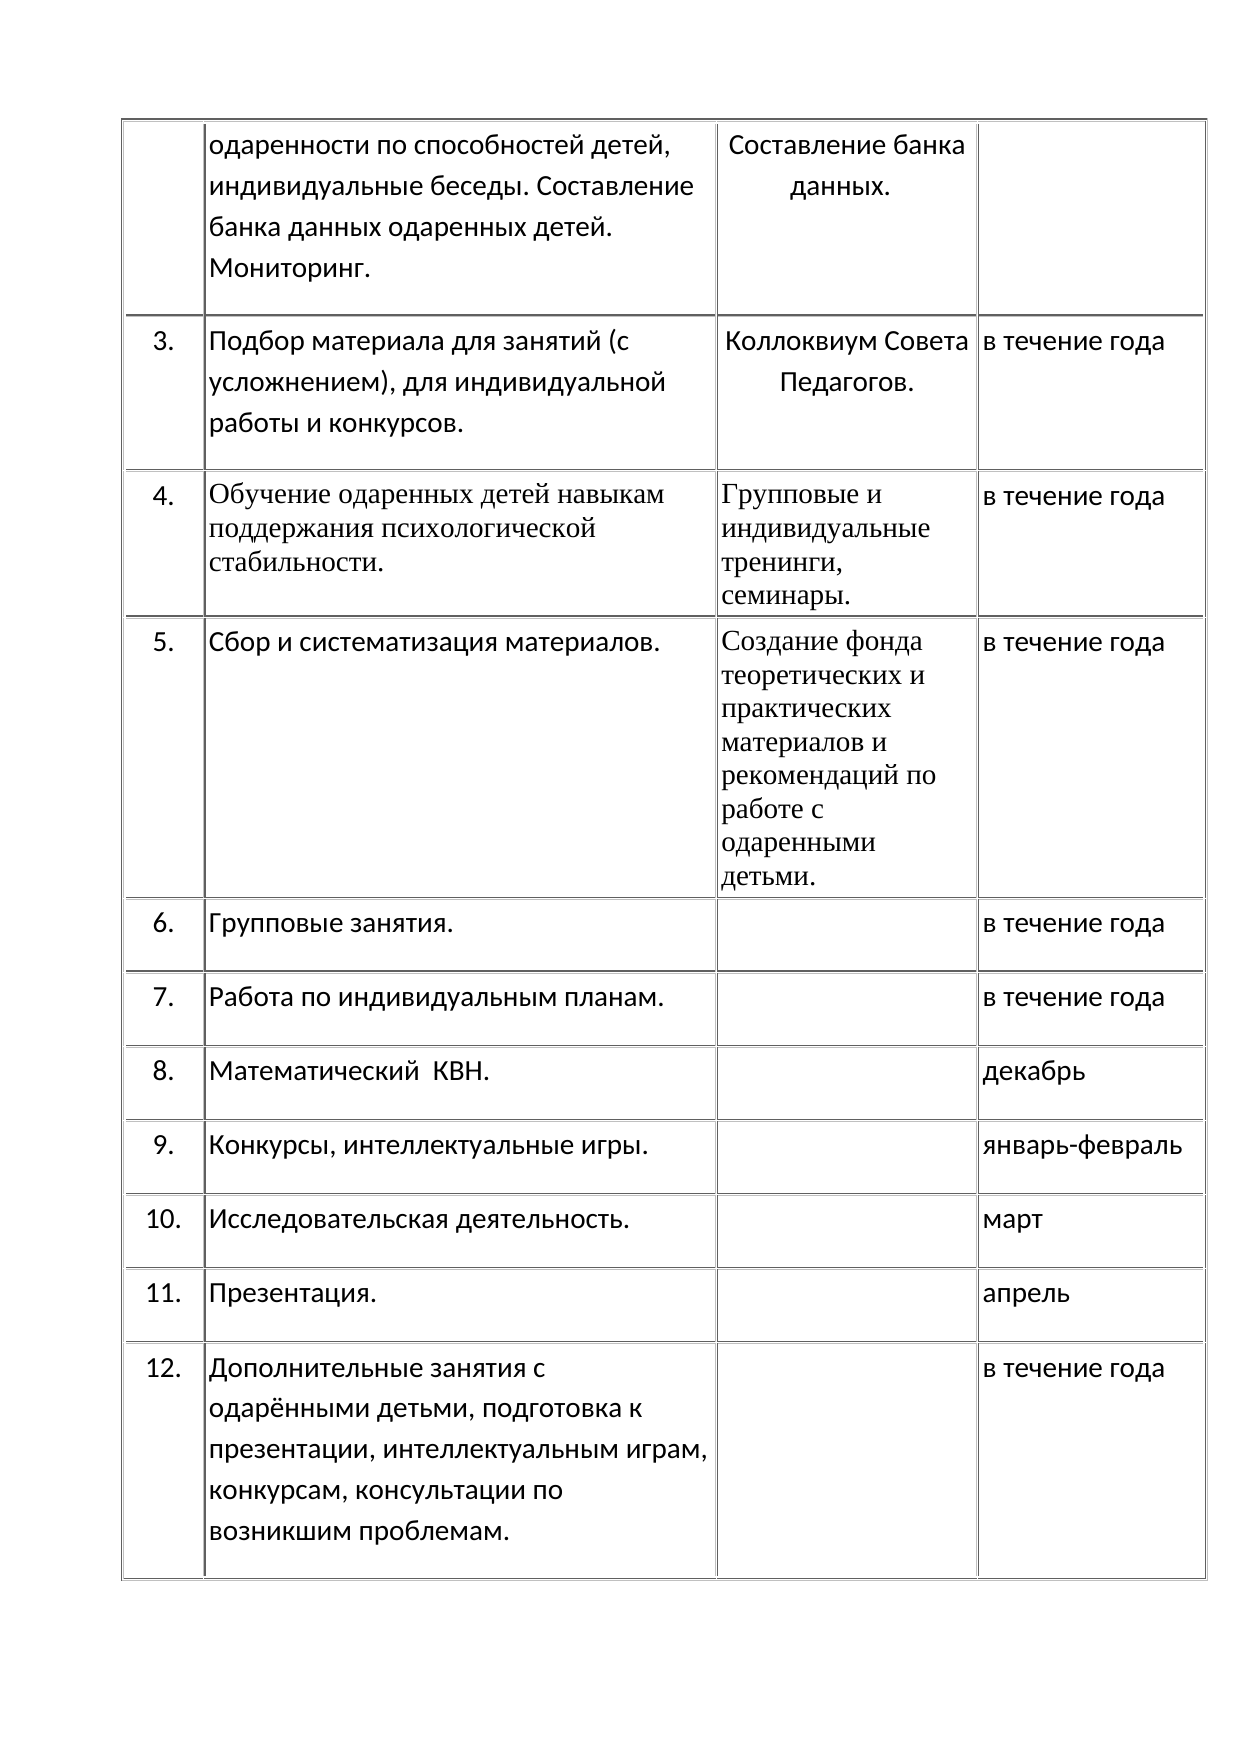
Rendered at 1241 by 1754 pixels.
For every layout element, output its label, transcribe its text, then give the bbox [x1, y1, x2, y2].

table_cell Презентация. [206, 1270, 715, 1341]
table_cell март [978, 1193, 1206, 1267]
table_cell 7. [124, 970, 203, 1044]
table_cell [716, 122, 978, 314]
table_cell Обучение одаренных детей навыкам поддержания психологической стабильности. [206, 472, 715, 615]
table_cell Дополнительные занятия с одарёнными детьми, подготовка к презентации, интеллектуальным играм, конкурсам, консультации по возникшим проблемам. [204, 1344, 716, 1577]
table_cell Групповые занятия. [206, 900, 715, 970]
table_cell 2. [124, 120, 204, 314]
table_cell в течение года [978, 1341, 1206, 1577]
table_cell 10. [123, 1193, 204, 1267]
table_cell [718, 1122, 976, 1193]
table_cell 9. [124, 1119, 203, 1193]
table_cell [718, 900, 976, 970]
table_cell в течение года [979, 314, 1205, 469]
table_cell 12. [123, 1341, 204, 1577]
table_cell 11. [123, 1267, 204, 1341]
table_cell [718, 1196, 976, 1267]
table_cell декабрь [979, 1045, 1205, 1118]
table_cell 8. [124, 1045, 203, 1118]
table_cell [718, 974, 976, 1044]
table_cell Работа по индивидуальным планам. [206, 974, 715, 1044]
table_cell Сбор и систематизация материалов. [206, 619, 715, 896]
table_cell Подбор материала для занятий (с усложнением), для индивидуальной работы и конкурсов. [206, 317, 715, 469]
table_cell Математический КВН. [206, 1048, 715, 1118]
table_cell Исследовательская деятельность. [206, 1196, 715, 1267]
table_cell сентябрь-октябрь [978, 122, 1205, 314]
table_cell в течение года [979, 970, 1205, 1044]
table_cell Создание фонда теоретических и практических материалов и рекомендаций по работе с одаренными детьми. [718, 619, 976, 896]
table_cell 5. [124, 615, 203, 896]
table_cell Коллоквиум Совета Педагогов. [718, 317, 976, 469]
table_cell [716, 1344, 978, 1577]
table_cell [204, 122, 716, 314]
table_cell Групповые и индивидуальные тренинги, семинары. [718, 472, 976, 615]
table_cell 3. [124, 314, 203, 469]
table_cell [718, 1270, 976, 1341]
table_cell Конкурсы, интеллектуальные игры. [206, 1122, 715, 1193]
table_cell январь-февраль [979, 1119, 1205, 1193]
table_cell в течение года [979, 896, 1205, 970]
table_cell 4. [123, 469, 204, 615]
table_cell в течение года [978, 469, 1206, 615]
table_cell в течение года [979, 615, 1205, 896]
table_cell 6. [124, 896, 203, 970]
table_cell апрель [978, 1267, 1206, 1341]
table_cell [718, 1048, 976, 1118]
